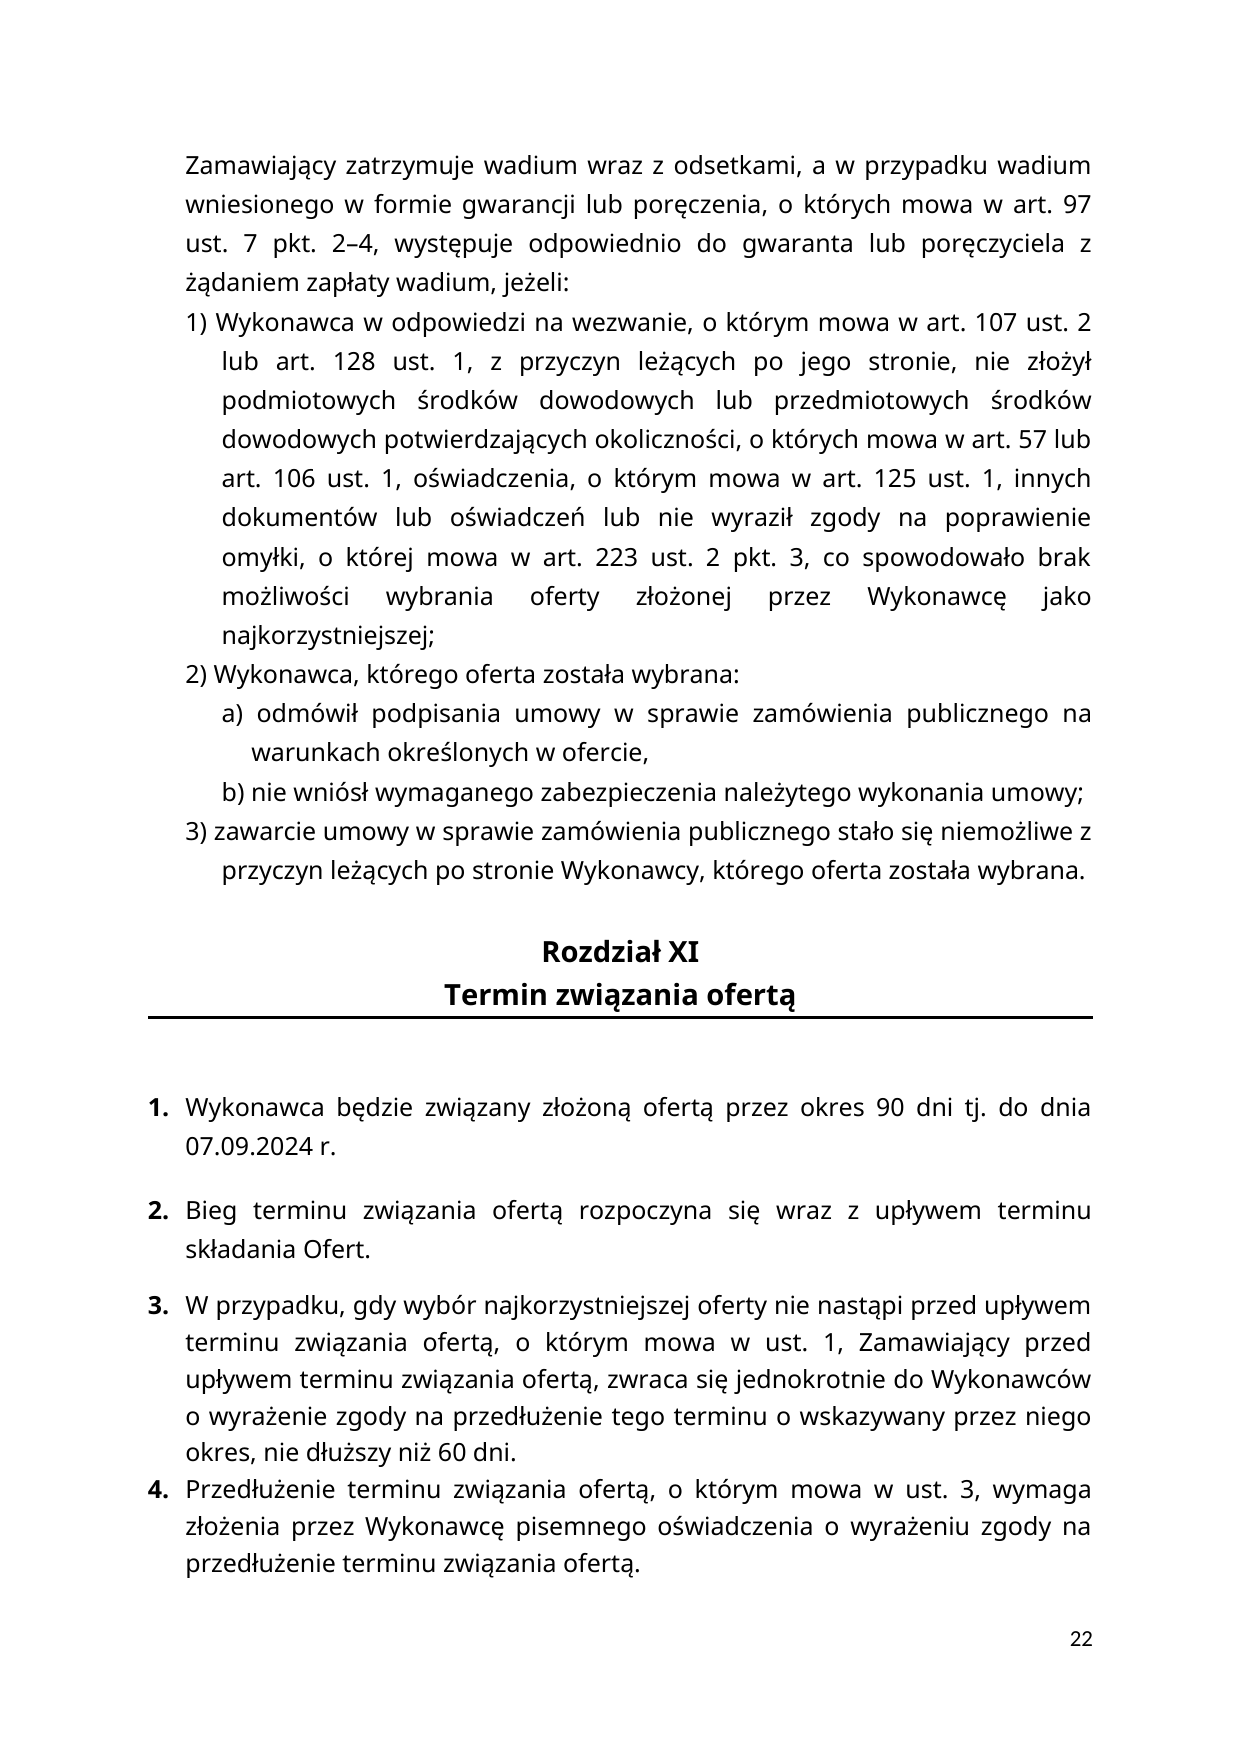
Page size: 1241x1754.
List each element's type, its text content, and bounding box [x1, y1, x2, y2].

text 1) Wykonawca w odpowiedzi na wezwanie, o którym mowa w art. 107 ust. 2 lub art. 128 ust. 1, z przyczyn leżących po jego stronie, nie złożył podmiotowych środków dowodowych lub przedmiotowych środków dowodowych potwierdzających okoliczności, o których mowa w art. 57 lub art. 106 ust. 1, oświadczenia, o którym mowa w art. 125 ust. 1, innych dokumentów lub oświadczeń lub nie wyraził zgody na poprawienie omyłki, o której mowa w art. 223 ust. 2 pkt. 3, co spowodowało brak możliwości wybrania oferty złożonej przez Wykonawcę jako najkorzystniejszej; [185, 304, 1093, 652]
list Wykonawca będzie związany złożoną ofertą przez okres 90 dni tj. do dnia 07.09.2024 r. [148, 1089, 1093, 1163]
list Bieg terminu związania ofertą rozpoczyna się wraz z upływem terminu składania Ofert. [148, 1193, 1093, 1266]
text a) odmówił podpisania umowy w sprawie zamówienia publicznego na warunkach określonych w ofercie, [221, 696, 1093, 769]
text Zamawiający zatrzymuje wadium wraz z odsetkami, a w przypadku wadium wniesionego w formie gwarancji lub poręczenia, o których mowa w art. 97 ust. 7 pkt. 2–4, występuje odpowiednio do gwaranta lub poręczyciela z żądaniem zapłaty wadium, jeżeli: [185, 148, 1093, 299]
text 2) Wykonawca, którego oferta została wybrana: [185, 657, 1093, 691]
text Termin związania ofertą [148, 974, 1093, 1016]
list W przypadku, gdy wybór najkorzystniejszej oferty nie nastąpi przed upływem terminu związania ofertą, o którym mowa w ust. 1, Zamawiający przed upływem terminu związania ofertą, zwraca się jednokrotnie do Wykonawców o wyrażenie zgody na przedłużenie tego terminu o wskazywany przez niego okres, nie dłuższy niż 60 dni. [148, 1288, 1093, 1469]
text Rozdział XI [148, 931, 1093, 971]
text b) nie wniósł wymaganego zabezpieczenia należytego wykonania umowy; [185, 774, 1093, 808]
list Przedłużenie terminu związania ofertą, o którym mowa w ust. 3, wymaga złożenia przez Wykonawcę pisemnego oświadczenia o wyrażeniu zgody na przedłużenie terminu związania ofertą. [148, 1472, 1093, 1579]
text 3) zawarcie umowy w sprawie zamówienia publicznego stało się niemożliwe z przyczyn leżących po stronie Wykonawcy, którego oferta została wybrana. [185, 813, 1093, 887]
